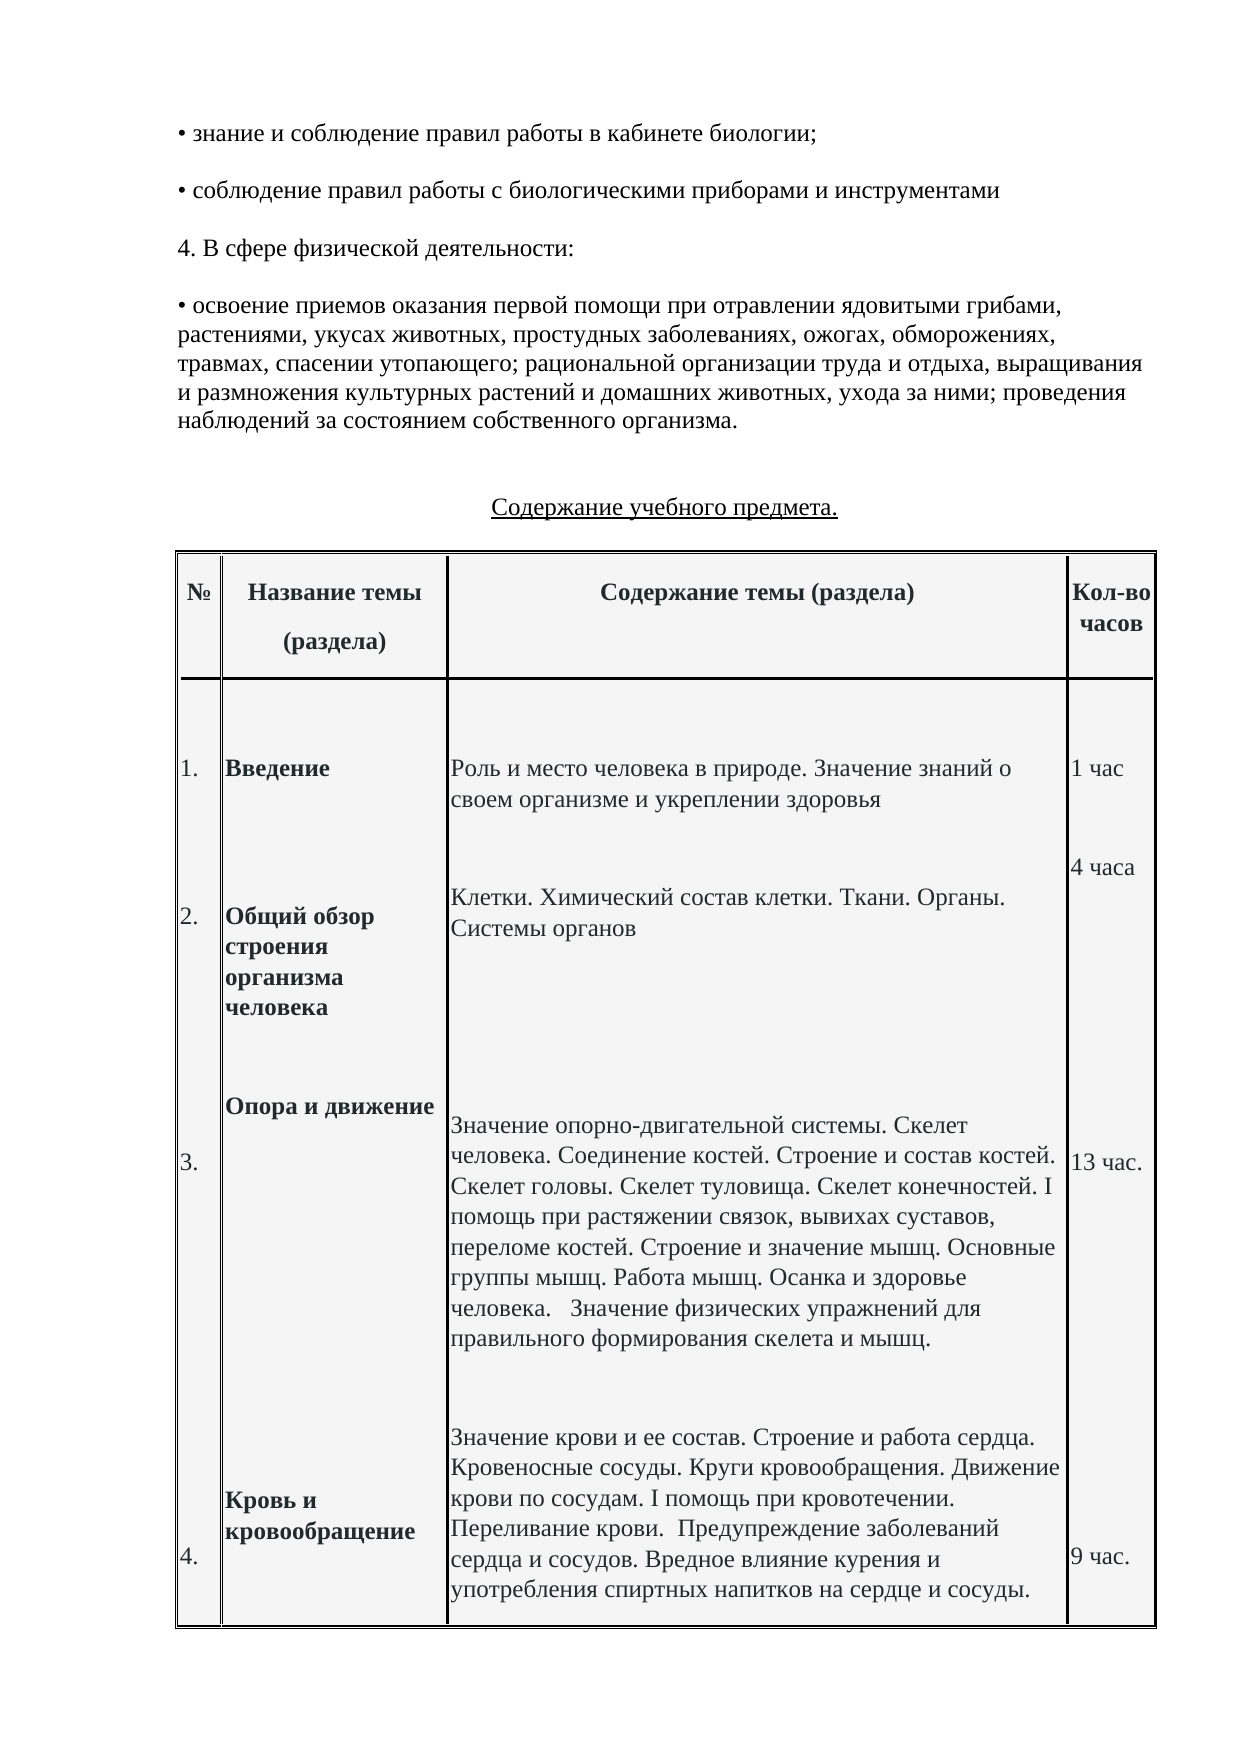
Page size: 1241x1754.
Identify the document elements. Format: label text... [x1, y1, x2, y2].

text • соблюдение правил работы с биологическими приборами и инструментами [177, 176, 1152, 204]
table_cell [1067, 677, 1154, 1625]
text • освоение приемов оказания первой помощи при отравлении ядовитыми грибами, растениями, укусах животных, простудных заболеваниях, ожогах, обморожениях, травмах, спасении утопающего; рациональной организации труда и отдыха, выращивания и размножения культурных растений и домашних животных, ухода за ними; проведения наблюдений за состоянием собственного организма. [177, 291, 1152, 434]
table_header Содержание темы (раздела) [447, 554, 1067, 677]
text 4. В сфере физической деятельности: [177, 233, 1152, 262]
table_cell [447, 680, 1067, 1625]
table_header № [178, 554, 222, 677]
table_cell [178, 677, 222, 1625]
table_header Кол-во часов [1067, 554, 1154, 677]
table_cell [222, 680, 447, 1625]
text Содержание учебного предмета. [177, 492, 1152, 521]
table_header Название темы (раздела) [222, 554, 447, 677]
text • знание и соблюдение правил работы в кабинете биологии; [177, 118, 1152, 147]
